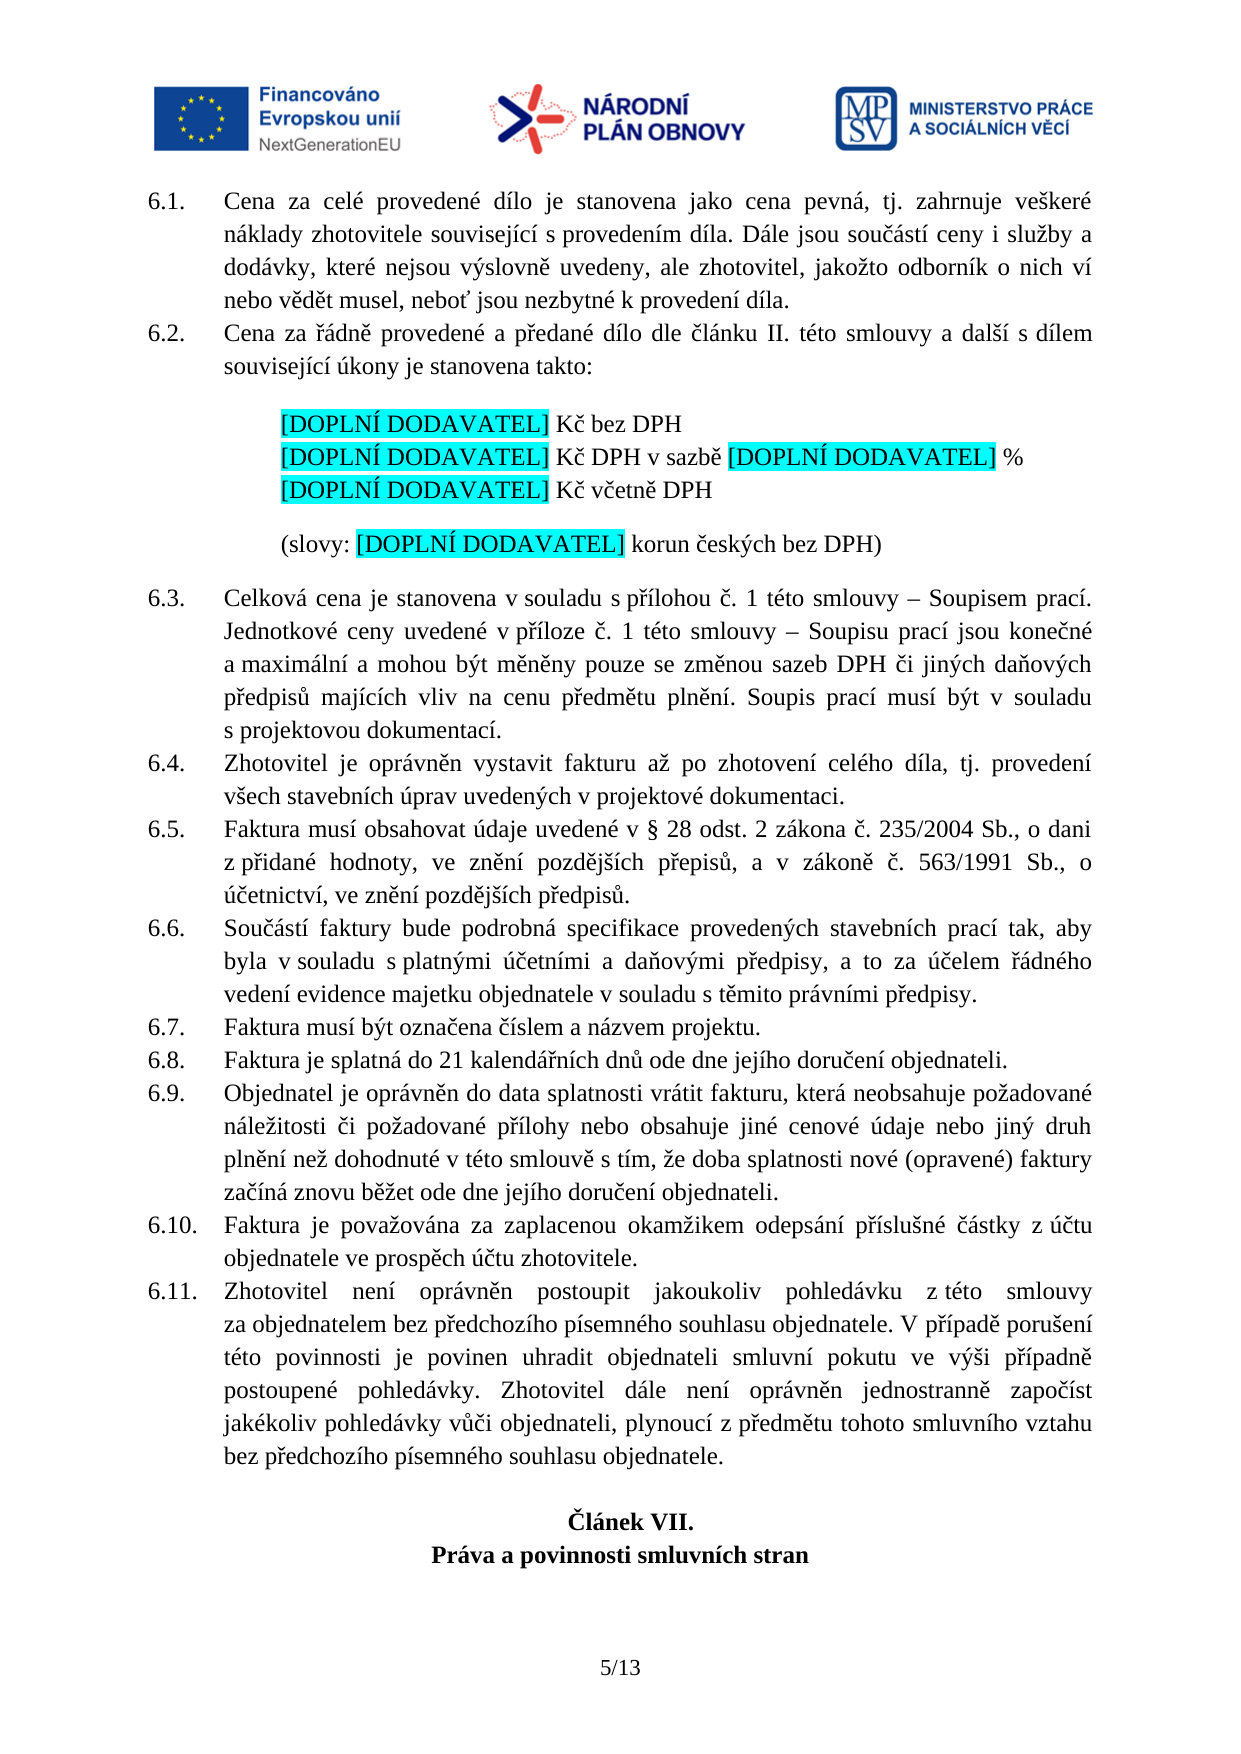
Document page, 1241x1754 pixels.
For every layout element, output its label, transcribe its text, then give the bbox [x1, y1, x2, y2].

text (slovy: [DOPLNÍ DODAVATEL] korun českých bez DPH) [625, 529, 1093, 558]
text Práva a povinnosti smluvních stran [148, 1540, 1093, 1569]
text [DOPLNÍ DODAVATEL] Kč včetně DPH [549, 475, 1093, 504]
list Zhotovitel není oprávněn postoupit jakoukoliv pohledávku z této smlouvy za objednatelem bez předchozího písemného souhlasu objednatele. V případě porušení této povinnosti je povinen uhradit objednateli smluvní pokutu ve výši případně postoupené pohledávky. Zhotovitel dále není oprávněn jednostranně započíst jakékoliv pohledávky vůči objednateli, plynoucí z předmětu tohoto smluvního vztahu bez předchozího písemného souhlasu objednatele. [148, 1276, 1093, 1470]
list Cena za celé provedené dílo je stanovena jako cena pevná, tj. zahrnuje veškeré náklady zhotovitele související s provedením díla. Dále jsou součástí ceny i služby a dodávky, které nejsou výslovně uvedeny, ale zhotovitel, jakožto odborník o nich ví nebo vědět musel, neboť jsou nezbytné k provedení díla. [148, 186, 1093, 314]
list Faktura je splatná do 21 kalendářních dnů ode dne jejího doručení objednateli. [148, 1045, 1093, 1074]
list Faktura musí být označena číslem a názvem projektu. [148, 1012, 1093, 1041]
list Faktura je považována za zaplacenou okamžikem odepsání příslušné částky z účtu objednatele ve prospěch účtu zhotovitele. [148, 1210, 1093, 1272]
list Cena za řádně provedené a předané dílo dle článku II. této smlouvy a další s dílem související úkony je stanovena takto: [148, 318, 1093, 380]
list Zhotovitel je oprávněn vystavit fakturu až po zhotovení celého díla, tj. provedení všech stavebních úprav uvedených v projektové dokumentaci. [148, 748, 1093, 809]
list Faktura musí obsahovat údaje uvedené v § 28 odst. 2 zákona č. 235/2004 Sb., o dani z přidané hodnoty, ve znění pozdějších přepisů, a v zákoně č. 563/1991 Sb., o účetnictví, ve znění pozdějších předpisů. [148, 814, 1093, 909]
picture [147, 73, 1093, 166]
list Součástí faktury bude podrobná specifikace provedených stavebních prací tak, aby byla v souladu s platnými účetními a daňovými předpisy, a to za účelem řádného vedení evidence majetku objednatele v souladu s těmito právními předpisy. [148, 913, 1093, 1008]
list Objednatel je oprávněn do data splatnosti vrátit fakturu, která neobsahuje požadované náležitosti či požadované přílohy nebo obsahuje jiné cenové údaje nebo jiný druh plnění než dohodnuté v této smlouvě s tím, že doba splatnosti nové (opravené) faktury začíná znovu běžet ode dne jejího doručení objednateli. [148, 1078, 1093, 1206]
text [DOPLNÍ DODAVATEL] Kč DPH v sazbě [DOPLNÍ DODAVATEL] % [549, 442, 728, 471]
list Celková cena je stanovena v souladu s přílohou č. 1 této smlouvy – Soupisem prací. Jednotkové ceny uvedené v příloze č. 1 této smlouvy – Soupisu prací jsou konečné a maximální a mohou být měněny pouze se změnou sazeb DPH či jiných daňových předpisů majících vliv na cenu předmětu plnění. Soupis prací musí být v souladu s projektovou dokumentací. [148, 583, 1093, 743]
text [DOPLNÍ DODAVATEL] Kč bez DPH [549, 409, 1093, 438]
